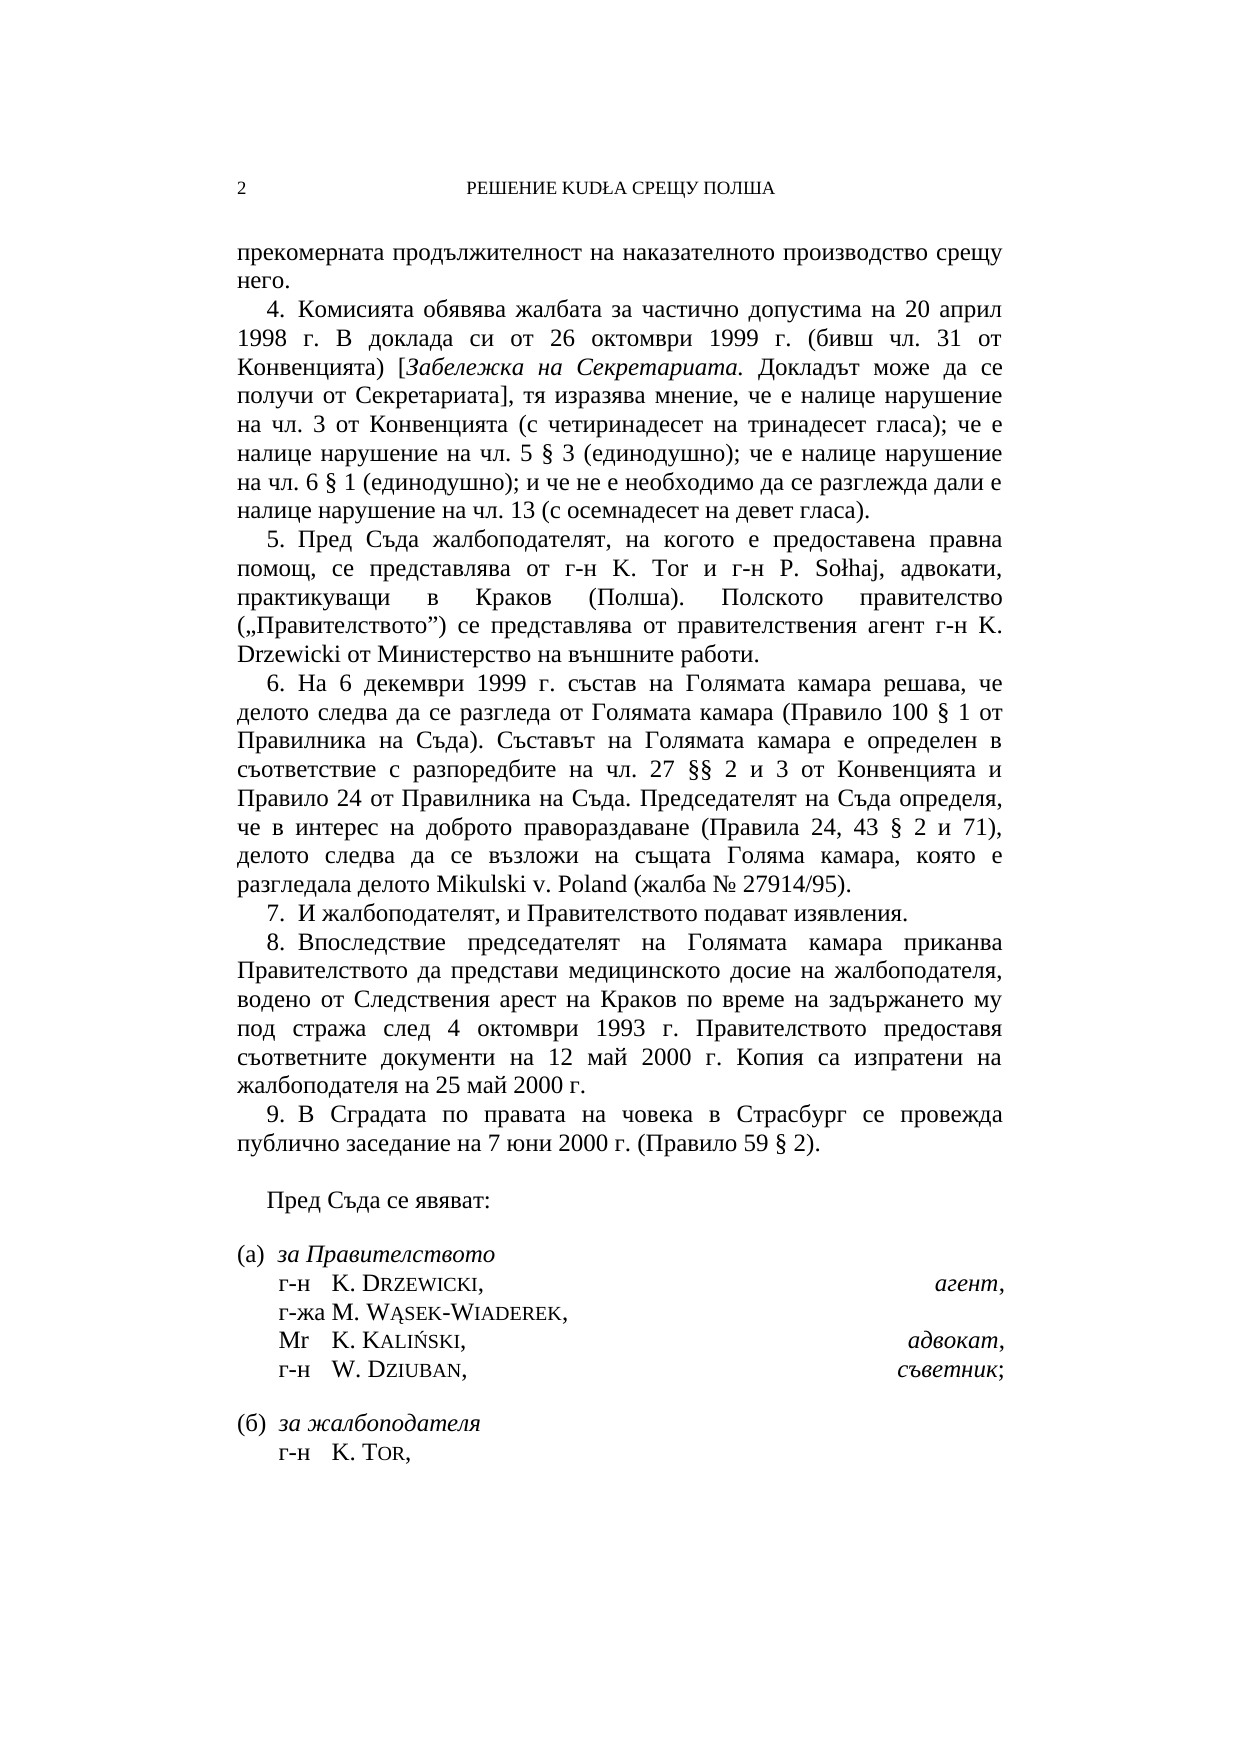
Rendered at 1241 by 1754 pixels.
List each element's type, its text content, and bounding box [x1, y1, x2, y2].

text 6. На 6 декември 1999 г. състав на Голямата камара решава, че делото следва да се разгледа от Голямата камара (Правило 100 § 1 от Правилника на Съда). Съставът на Голямата камара е определен в съответствие с разпоредбите на чл. 27 §§ 2 и 3 от Конвенцията и Правило 24 от Правилника на Съда. Председателят на Съда определя, че в интерес на доброто правораздаване (Правила 24, 43 § 2 и 71), делото следва да се възложи на същата Голяма камара, която е разгледала делото Mikulski v. Poland (жалба № 27914/95). [237, 668, 1003, 898]
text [237, 1408, 1003, 1466]
text 9. В Сградата по правата на човека в Страсбург се провежда публично заседание на 7 юни 2000 г. (Правило 59 § 2). [237, 1099, 1003, 1157]
text (a) за Правителството г-н K. Drzewicki, агент, г-жа M. Wąsek-Wiaderek, Mr K. Kaliński, адвокат, г-н W. Dziuban, съветник; [237, 1239, 1003, 1383]
text Пред Съда се явяват: [237, 1186, 1003, 1214]
text 7. И жалбоподателят, и Правителството подават изявления. [237, 898, 1003, 927]
text 8. Впоследствие председателят на Голямата камара приканва Правителството да представи медицинското досие на жалбоподателя, водено от Следствения арест на Краков по време на задържането му под стража след 4 октомври 1993 г. Правителството предоставя съответните документи на 12 май 2000 г. Копия са изпратени на жалбоподателя на 25 май 2000 г. [237, 927, 1003, 1099]
text 5. Пред Съда жалбоподателят, на когото е предоставена правна помощ, се представлява от г-н K. Tor и г-н P. Sołhaj, адвокати, практикуващи в Краков (Полша). Полското правителство („Правителството”) се представлява от правителствения агент г-н K. Drzewicki от Министерство на външните работи. [237, 524, 1003, 668]
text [237, 237, 1003, 294]
text 4. Комисията обявява жалбата за частично допустима на 20 април 1998 г. В доклада си от 26 октомври 1999 г. (бивш чл. 31 от Конвенцията) [Забележка на Секретариата. Докладът може да се получи от Секретариата], тя изразява мнение, че е налице нарушение на чл. 3 от Конвенцията (с четиринадесет на тринадесет гласа); че е налице нарушение на чл. 5 § 3 (единодушно); че е налице нарушение на чл. 6 § 1 (единодушно); и че не е необходимо да се разглежда дали е налице нарушение на чл. 13 (с осемнадесет на девет гласа). [237, 294, 1003, 524]
